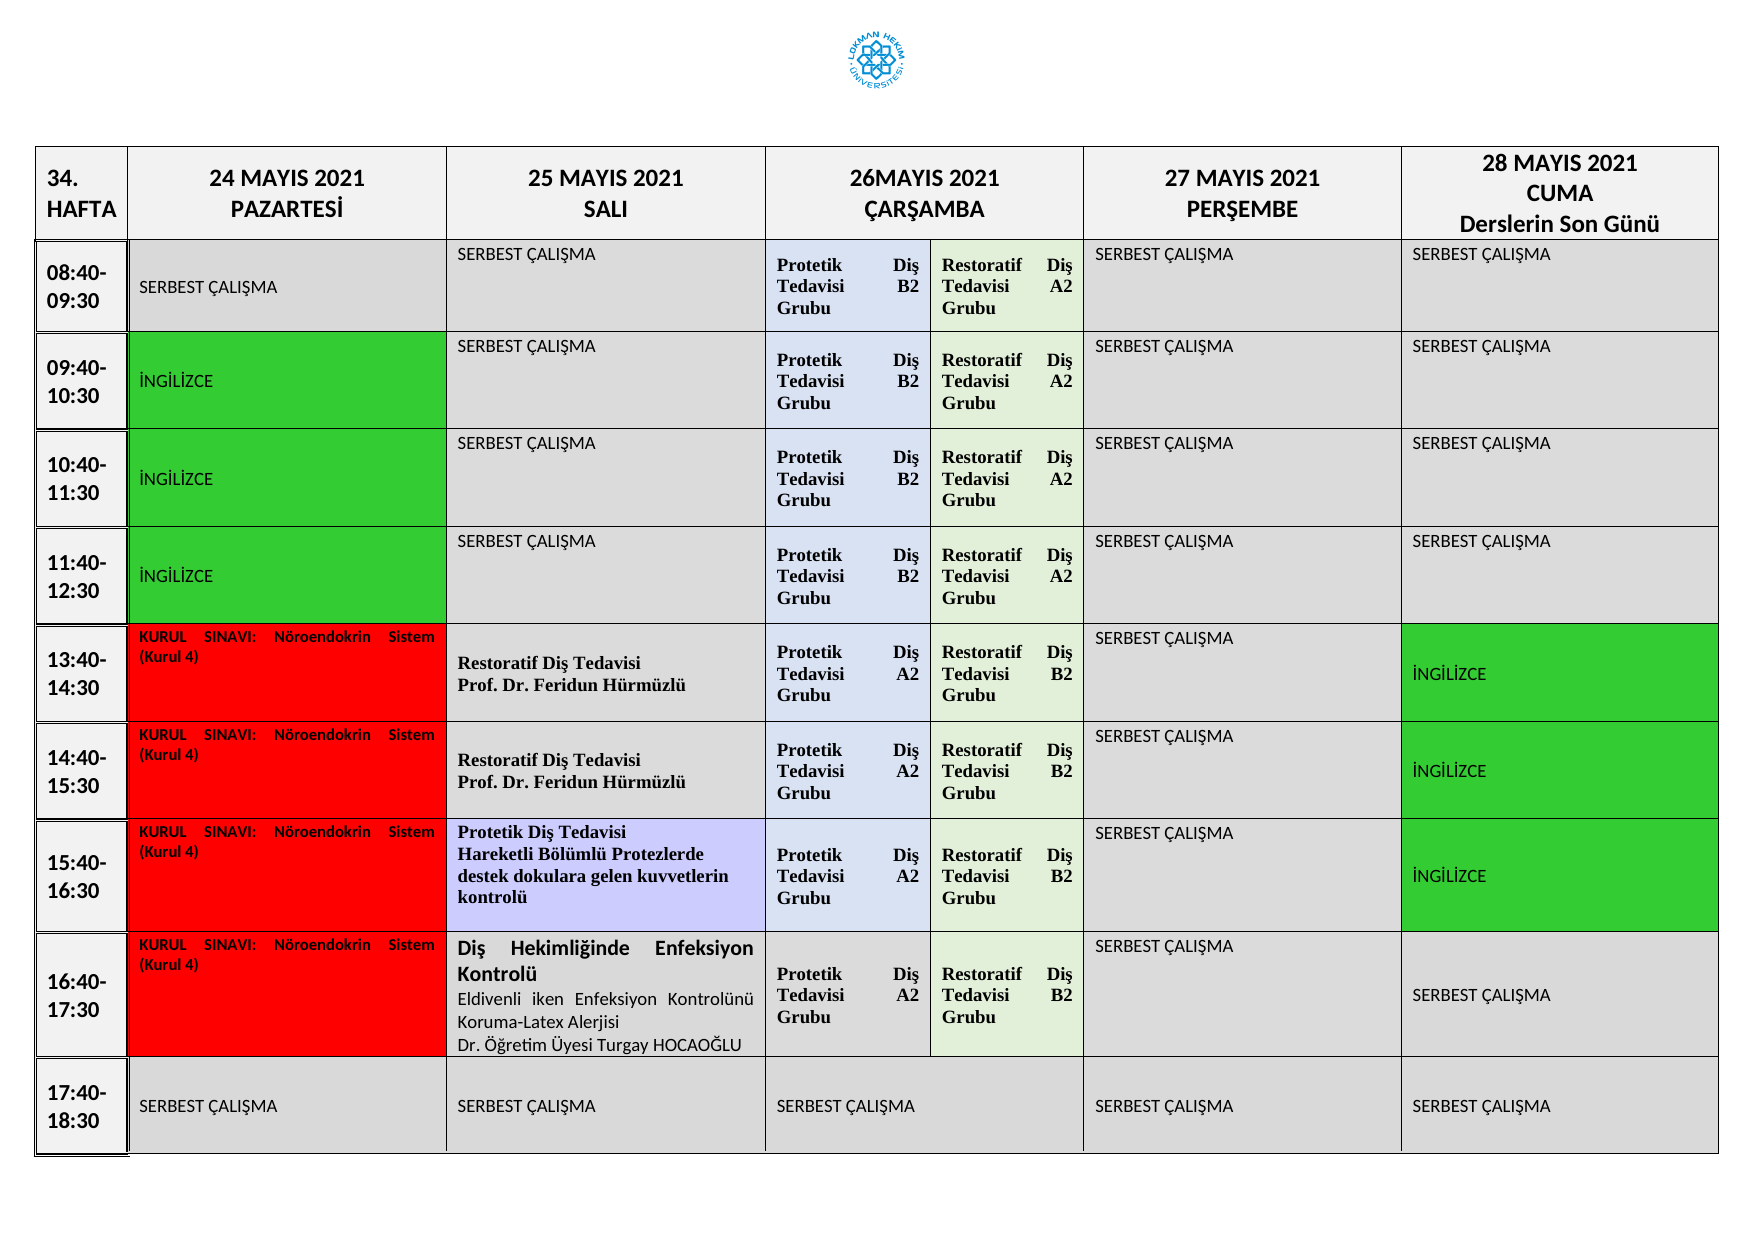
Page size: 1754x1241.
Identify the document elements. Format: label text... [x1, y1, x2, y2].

table_cell SERBEST ÇALIŞMA [1402, 429, 1718, 526]
table_cell Restoratif Diş Tedavisi B2 Grubu [931, 932, 1083, 1056]
table_cell İNGİLİZCE [1402, 722, 1718, 818]
table_cell Restoratif Diş Tedavisi B2 Grubu [931, 819, 1083, 931]
table_cell SERBEST ÇALIŞMA [1084, 819, 1401, 931]
table_cell SERBEST ÇALIŞMA [1084, 429, 1401, 526]
table_cell Restoratif Diş Tedavisi B2 Grubu [931, 624, 1083, 721]
table_cell SERBEST ÇALIŞMA [1401, 1057, 1718, 1153]
table_cell Protetik Diş Tedavisi Hareketli Bölümlü Protezlerde destek dokulara gelen kuvvetlerin kontrolü [447, 819, 765, 931]
table_cell Restoratif Diş Tedavisi A2 Grubu [931, 527, 1083, 623]
table_cell KURUL SINAVI: Nöroendokrin Sistem (Kurul 4) [130, 624, 446, 721]
table_cell 14:40-15:30 [37, 724, 126, 818]
table_cell Protetik Diş Tedavisi A2 Grubu [766, 932, 930, 1056]
table_header 24 MAYIS 2021 PAZARTESİ [128, 147, 446, 239]
picture [843, 29, 911, 89]
table_cell SERBEST ÇALIŞMA [447, 429, 765, 526]
table_cell SERBEST ÇALIŞMA [447, 527, 765, 623]
table_cell İNGİLİZCE [1402, 819, 1718, 931]
table_cell Restoratif Diş Tedavisi Prof. Dr. Feridun Hürmüzlü [447, 722, 765, 818]
table_header 27 MAYIS 2021 PERŞEMBE [1084, 147, 1401, 239]
table_cell SERBEST ÇALIŞMA [1084, 624, 1401, 721]
table_cell Restoratif Diş Tedavisi A2 Grubu [931, 332, 1083, 428]
table_cell SERBEST ÇALIŞMA [446, 1057, 765, 1153]
table_cell 09:40-10:30 [37, 334, 126, 428]
table_cell Protetik Diş Tedavisi A2 Grubu [766, 819, 930, 931]
table_cell SERBEST ÇALIŞMA [447, 332, 765, 428]
table_header 28 MAYIS 2021 CUMA Derslerin Son Günü [1402, 147, 1718, 239]
table_cell Restoratif Diş Tedavisi A2 Grubu [931, 240, 1083, 331]
table_cell SERBEST ÇALIŞMA [1402, 240, 1718, 331]
table_cell SERBEST ÇALIŞMA [128, 1057, 446, 1153]
table_cell KURUL SINAVI: Nöroendokrin Sistem (Kurul 4) [130, 722, 446, 818]
table_cell Protetik Diş Tedavisi B2 Grubu [766, 527, 930, 623]
table_cell İNGİLİZCE [130, 527, 446, 623]
table_header 26MAYIS 2021 ÇARŞAMBA [766, 147, 1083, 239]
table_cell SERBEST ÇALIŞMA [1402, 932, 1718, 1056]
table_cell SERBEST ÇALIŞMA [1084, 932, 1401, 1056]
table_cell 15:40-16:30 [37, 822, 126, 931]
table_cell 17:40-18:30 [37, 1059, 128, 1153]
table_header 25 MAYIS 2021 SALI [447, 147, 765, 239]
table_cell 10:40-11:30 [37, 432, 126, 526]
table_cell Protetik Diş Tedavisi A2 Grubu [766, 722, 930, 818]
table_cell 16:40-17:30 [37, 934, 126, 1056]
table_cell Diş Hekimliğinde Enfeksiyon Kontrolü Eldivenli iken Enfeksiyon Kontrolünü Koruma-Latex Alerjisi Dr. Öğretim Üyesi Turgay HOCAOĞLU [447, 932, 765, 1056]
table_cell SERBEST ÇALIŞMA [1084, 527, 1401, 623]
table_cell Protetik Diş Tedavisi B2 Grubu [766, 240, 930, 331]
table_cell Protetik Diş Tedavisi B2 Grubu [766, 332, 930, 428]
table_cell KURUL SINAVI: Nöroendokrin Sistem (Kurul 4) [130, 819, 446, 931]
table_cell Protetik Diş Tedavisi B2 Grubu [766, 429, 930, 526]
table_cell KURUL SINAVI: Nöroendokrin Sistem (Kurul 4) [130, 932, 446, 1056]
table_cell Restoratif Diş Tedavisi B2 Grubu [931, 722, 1083, 818]
table_cell SERBEST ÇALIŞMA [1402, 527, 1718, 623]
table_cell 13:40-14:30 [37, 627, 126, 721]
table_cell İNGİLİZCE [130, 332, 446, 428]
table_header 34. HAFTA [36, 147, 127, 239]
table_cell SERBEST ÇALIŞMA [1084, 240, 1401, 331]
table_cell İNGİLİZCE [130, 429, 446, 526]
table_cell Restoratif Diş Tedavisi Prof. Dr. Feridun Hürmüzlü [447, 624, 765, 721]
table_cell SERBEST ÇALIŞMA [1084, 332, 1401, 428]
table_cell Protetik Diş Tedavisi A2 Grubu [766, 624, 930, 721]
table_cell SERBEST ÇALIŞMA [765, 1057, 1084, 1153]
table_cell SERBEST ÇALIŞMA [447, 240, 765, 331]
table_cell SERBEST ÇALIŞMA [1084, 722, 1401, 818]
table_cell İNGİLİZCE [1402, 624, 1718, 721]
table_cell 08:40-09:30 [37, 242, 126, 331]
table_cell SERBEST ÇALIŞMA [130, 240, 446, 331]
table_cell SERBEST ÇALIŞMA [1084, 1057, 1401, 1153]
table_cell 11:40-12:30 [37, 529, 126, 623]
table_cell Restoratif Diş Tedavisi A2 Grubu [931, 429, 1083, 526]
table_cell SERBEST ÇALIŞMA [1402, 332, 1718, 428]
